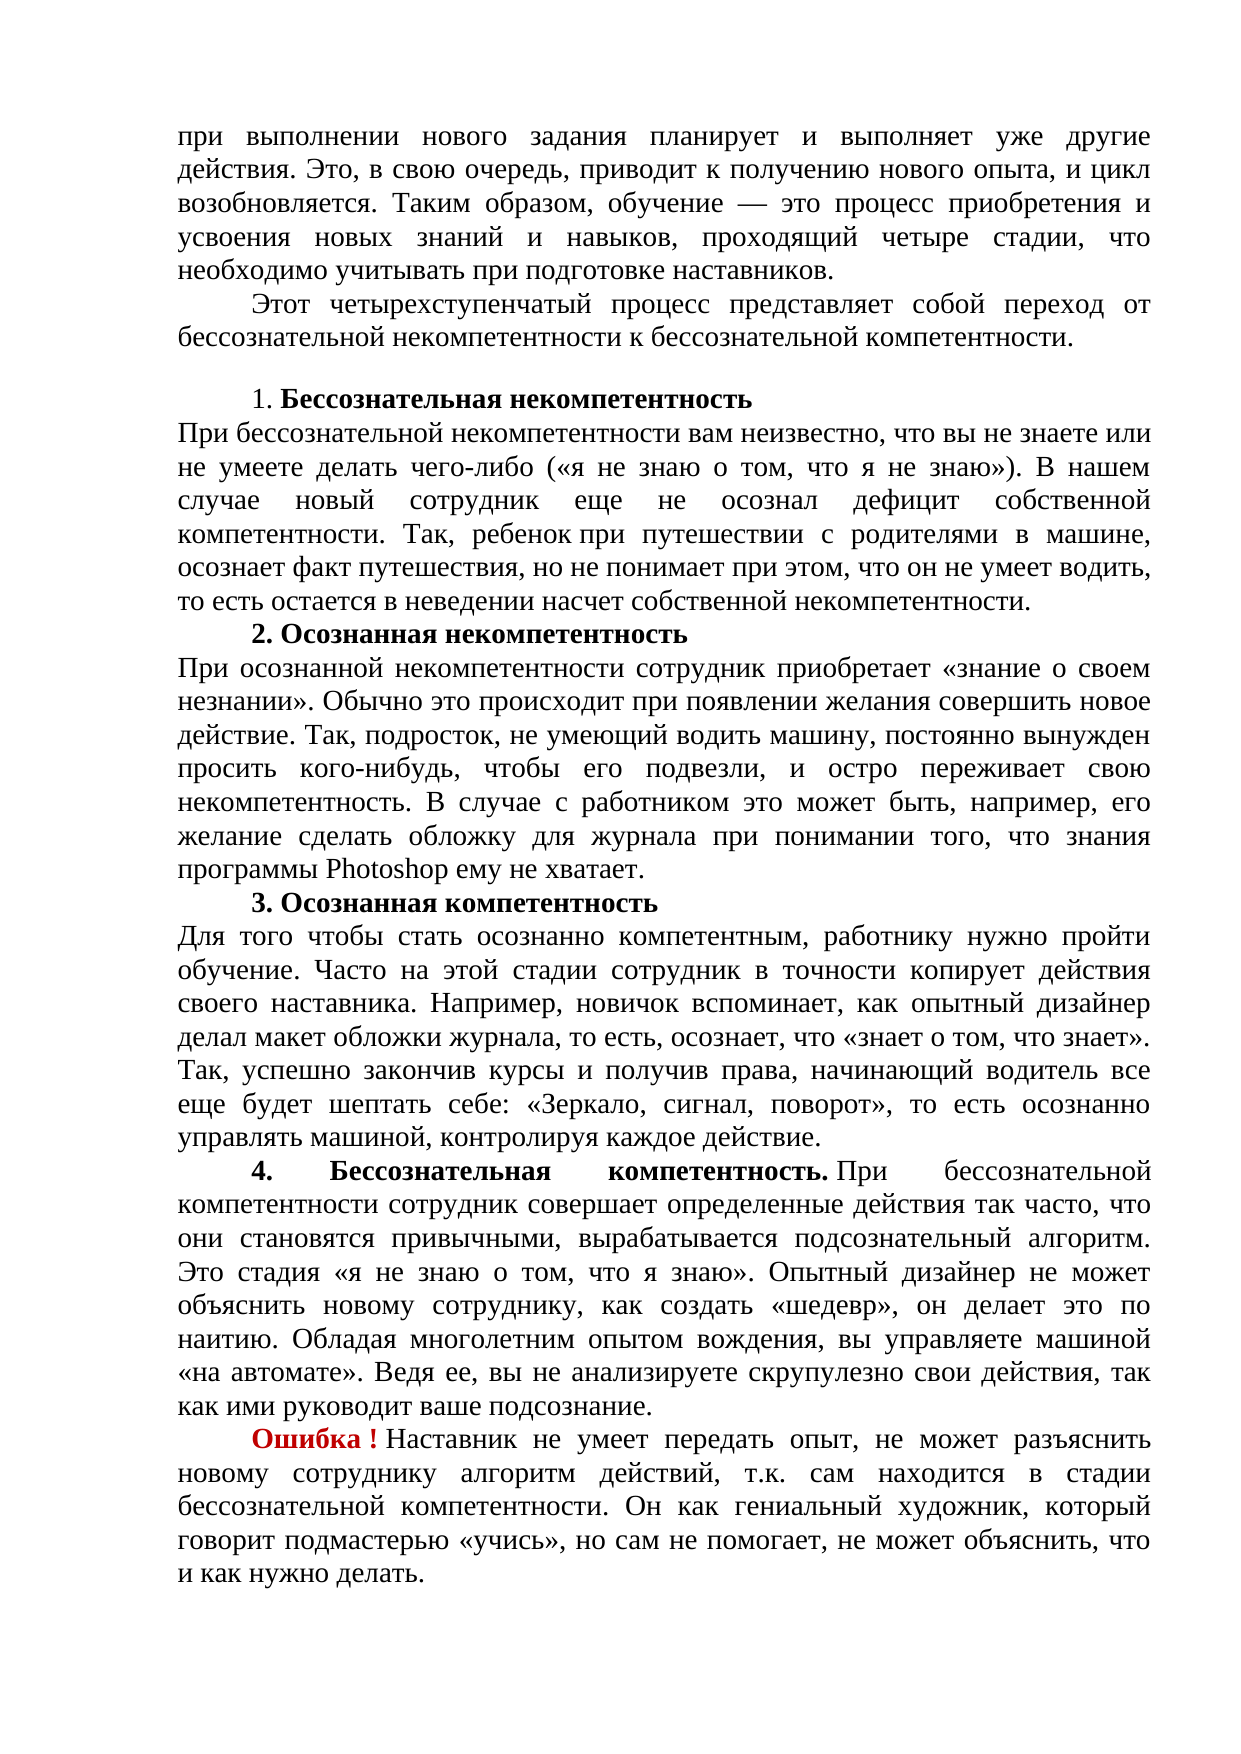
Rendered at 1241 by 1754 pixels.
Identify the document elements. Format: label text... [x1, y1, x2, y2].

text 3. Осознанная компетентность [177, 885, 1152, 918]
text Для того чтобы стать осознанно компетентным, работнику нужно пройти обучение. Часто на этой стадии сотрудник в точности копирует действия своего наставника. Например, новичок вспоминает, как опытный дизайнер делал макет обложки журнала, то есть, осознает, что «знает о том, что знает». Так, успешно закончив курсы и получив права, начинающий водитель все еще будет шептать себе: «Зеркало, сигнал, поворот», то есть осознанно управлять машиной, контролируя каждое действие. [177, 918, 1152, 1153]
text 4. Бессознательная компетентность. При бессознательной компетентности сотрудник совершает определенные действия так часто, что они становятся привычными, вырабатывается подсознательный алгоритм. Это стадия «я не знаю о том, что я знаю». Опытный дизайнер не может объяснить новому сотруднику, как создать «шедевр», он делает это по наитию. Обладая многолетним опытом вождения, вы управляете машиной «на автомате». Ведя ее, вы не анализируете скрупулезно свои действия, так как ими руководит ваше подсознание. [177, 1153, 1152, 1421]
text Этот четырехступенчатый процесс представляет собой переход от бессознательной некомпетентности к бессознательной компетентности. [177, 286, 1152, 353]
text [177, 118, 1152, 286]
text Ошибка ! Наставник не умеет передать опыт, не может разъяснить новому сотруднику алгоритм действий, т.к. сам находится в стадии бессознательной компетентности. Он как гениальный художник, который говорит подмастерью «учись», но сам не помогает, не может объяснить, что и как нужно делать. [177, 1421, 1152, 1589]
text При осознанной некомпетентности сотрудник приобретает «знание о своем незнании». Обычно это происходит при появлении желания совершить новое действие. Так, подросток, не умеющий водить машину, постоянно вынужден просить кого-нибудь, чтобы его подвезли, и остро переживает свою некомпетентность. В случае с работником это может быть, например, его желание сделать обложку для журнала при понимании того, что знания программы Photoshop ему не хватает. [177, 650, 1152, 885]
text 2. Осознанная некомпетентность [177, 616, 1152, 650]
text 1. Бессознательная некомпетентность [177, 382, 1152, 415]
text При бессознательной некомпетентности вам неизвестно, что вы не знаете или не умеете делать чего-либо («я не знаю о том, что я не знаю»). В нашем случае новый сотрудник еще не осознал дефицит собственной компетентности. Так, ребенок при путешествии с родителями в машине, осознает факт путешествия, но не понимает при этом, что он не умеет водить, то есть остается в неведении насчет собственной некомпетентности. [177, 415, 1152, 616]
